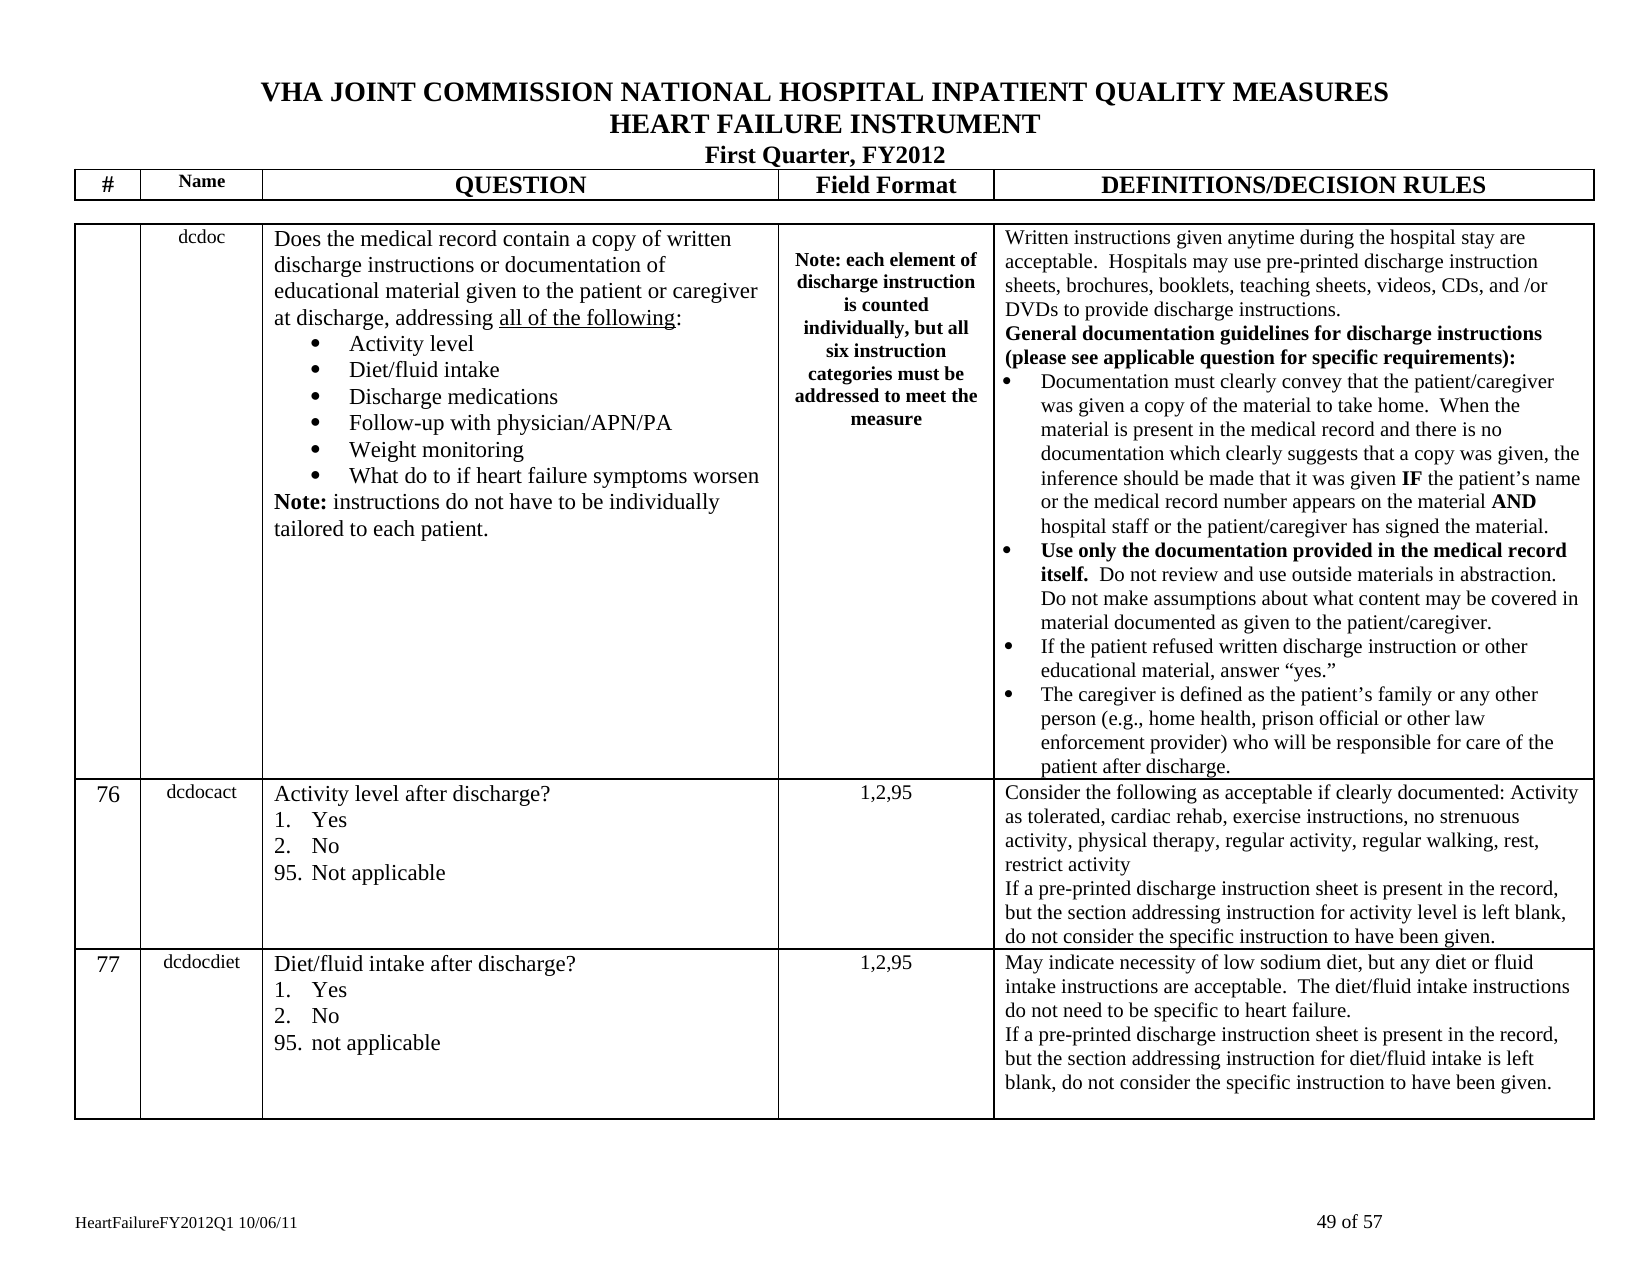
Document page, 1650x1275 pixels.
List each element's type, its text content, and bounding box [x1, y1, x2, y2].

table_cell 76 [76, 780, 140, 948]
table_cell [76, 225, 140, 778]
table_cell 1,2,95 [779, 950, 993, 1118]
table_cell dcdocdiet [141, 950, 262, 1118]
table_cell 77 [76, 950, 140, 1118]
table_cell Note: each element of discharge instruction is counted individually, but all six instruction categories must be addressed to meet the measure [779, 225, 993, 778]
table_cell 1,2,95 [779, 780, 993, 948]
table_cell Written instructions given anytime during the hospital stay are acceptable. Hospitals may use pre-printed discharge instruction sheets, brochures, booklets, teaching sheets, videos, CDs, and /or DVDs to provide discharge instructions. General documentation guidelines for discharge instructions (please see applicable question for specific requirements): Documentation must clearly convey that the patient/caregiver was given a copy of the material to take home. When the material is present in the medical record and there is no documentation which clearly suggests that a copy was given, the inference should be made that it was given IF the patient’s name or the medical record number appears on the material AND hospital staff or the patient/caregiver has signed the material. Use only the documentation provided in the medical record itself. Do not review and use outside materials in abstraction. Do not make assumptions about what content may be covered in material documented as given to the patient/caregiver. If the patient refused written discharge instruction or other educational material, answer “yes.” The caregiver is defined as the patient’s family or any other person (e.g., home health, prison official or other law enforcement provider) who will be responsible for care of the patient after discharge. [995, 225, 1593, 778]
table_cell Activity level after discharge? Yes No Not applicable [263, 780, 778, 948]
table_cell Does the medical record contain a copy of written discharge instructions or documentation of educational material given to the patient or caregiver at discharge, addressing all of the following: Activity level Diet/fluid intake Discharge medications Follow-up with physician/APN/PA Weight monitoring What do to if heart failure symptoms worsen Note: instructions do not have to be individually tailored to each patient. [263, 225, 778, 778]
table_cell May indicate necessity of low sodium diet, but any diet or fluid intake instructions are acceptable. The diet/fluid intake instructions do not need to be specific to heart failure. If a pre-printed discharge instruction sheet is present in the record, but the section addressing instruction for diet/fluid intake is left blank, do not consider the specific instruction to have been given. [995, 950, 1593, 1118]
table_cell Consider the following as acceptable if clearly documented: Activity as tolerated, cardiac rehab, exercise instructions, no strenuous activity, physical therapy, regular activity, regular walking, rest, restrict activity If a pre-printed discharge instruction sheet is present in the record, but the section addressing instruction for activity level is left blank, do not consider the specific instruction to have been given. [995, 780, 1593, 948]
table_cell dcdocact [141, 780, 262, 948]
table_cell dcdoc [141, 225, 262, 778]
table_cell Diet/fluid intake after discharge? Yes No not applicable [263, 950, 778, 1118]
